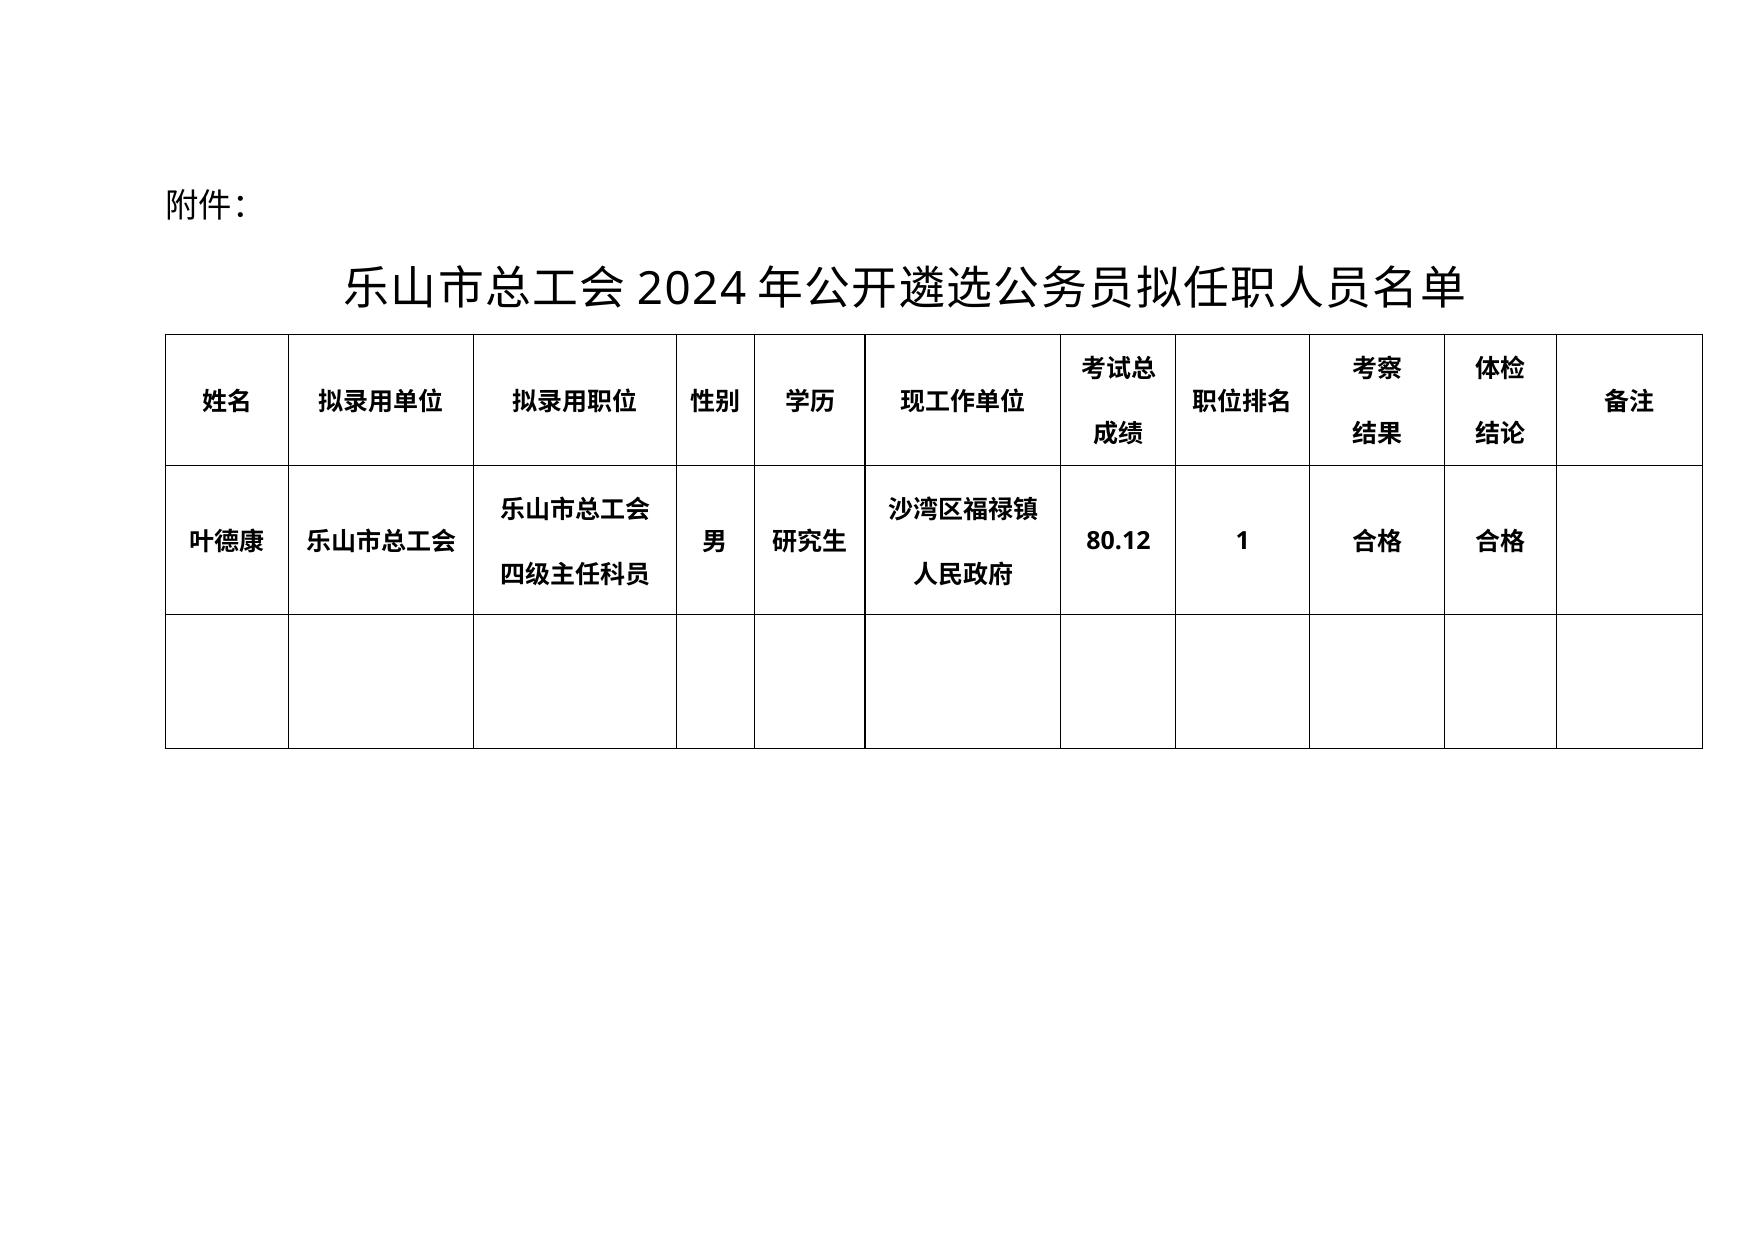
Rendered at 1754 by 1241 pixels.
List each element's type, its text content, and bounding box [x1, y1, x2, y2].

table_header 备注 [1557, 335, 1702, 464]
table_cell 80.12 [1061, 466, 1175, 614]
table_cell [1310, 615, 1444, 748]
table_cell 乐山市总工会 [289, 466, 473, 614]
table_cell [1445, 615, 1556, 748]
table_header 现工作单位 [866, 335, 1060, 464]
table_cell [289, 615, 473, 748]
table_cell [1176, 615, 1309, 748]
text 乐山市总工会2024年公开遴选公务员拟任职人员名单 [165, 236, 1600, 333]
text 附件： [165, 171, 1600, 236]
table_cell [866, 615, 1060, 748]
table_cell 沙湾区福禄镇人民政府 [866, 466, 1060, 614]
table_cell [1557, 615, 1702, 748]
table_cell 乐山市总工会 四级主任科员 [474, 466, 676, 614]
table_cell 1 [1176, 466, 1309, 614]
table_header 考试总成绩 [1061, 335, 1175, 464]
table_header 拟录用职位 [474, 335, 676, 464]
table_header 考察 结果 [1310, 335, 1444, 464]
table_header 学历 [755, 335, 864, 464]
table_cell [1061, 615, 1175, 748]
table_cell 合格 [1310, 466, 1444, 614]
table_header 姓名 [166, 335, 288, 464]
table_header 拟录用单位 [289, 335, 473, 464]
table_cell 合格 [1445, 466, 1556, 614]
table_header 职位排名 [1176, 335, 1309, 464]
table_cell [474, 615, 676, 748]
table_cell 叶德康 [166, 466, 288, 614]
table_cell [755, 615, 864, 748]
table_cell 男 [677, 466, 754, 614]
table_header 性别 [677, 335, 754, 464]
table_header 体检 结论 [1445, 335, 1556, 464]
table_cell [166, 615, 288, 748]
table_cell 研究生 [755, 466, 864, 614]
table_cell [677, 615, 754, 748]
table_cell [1557, 466, 1702, 614]
